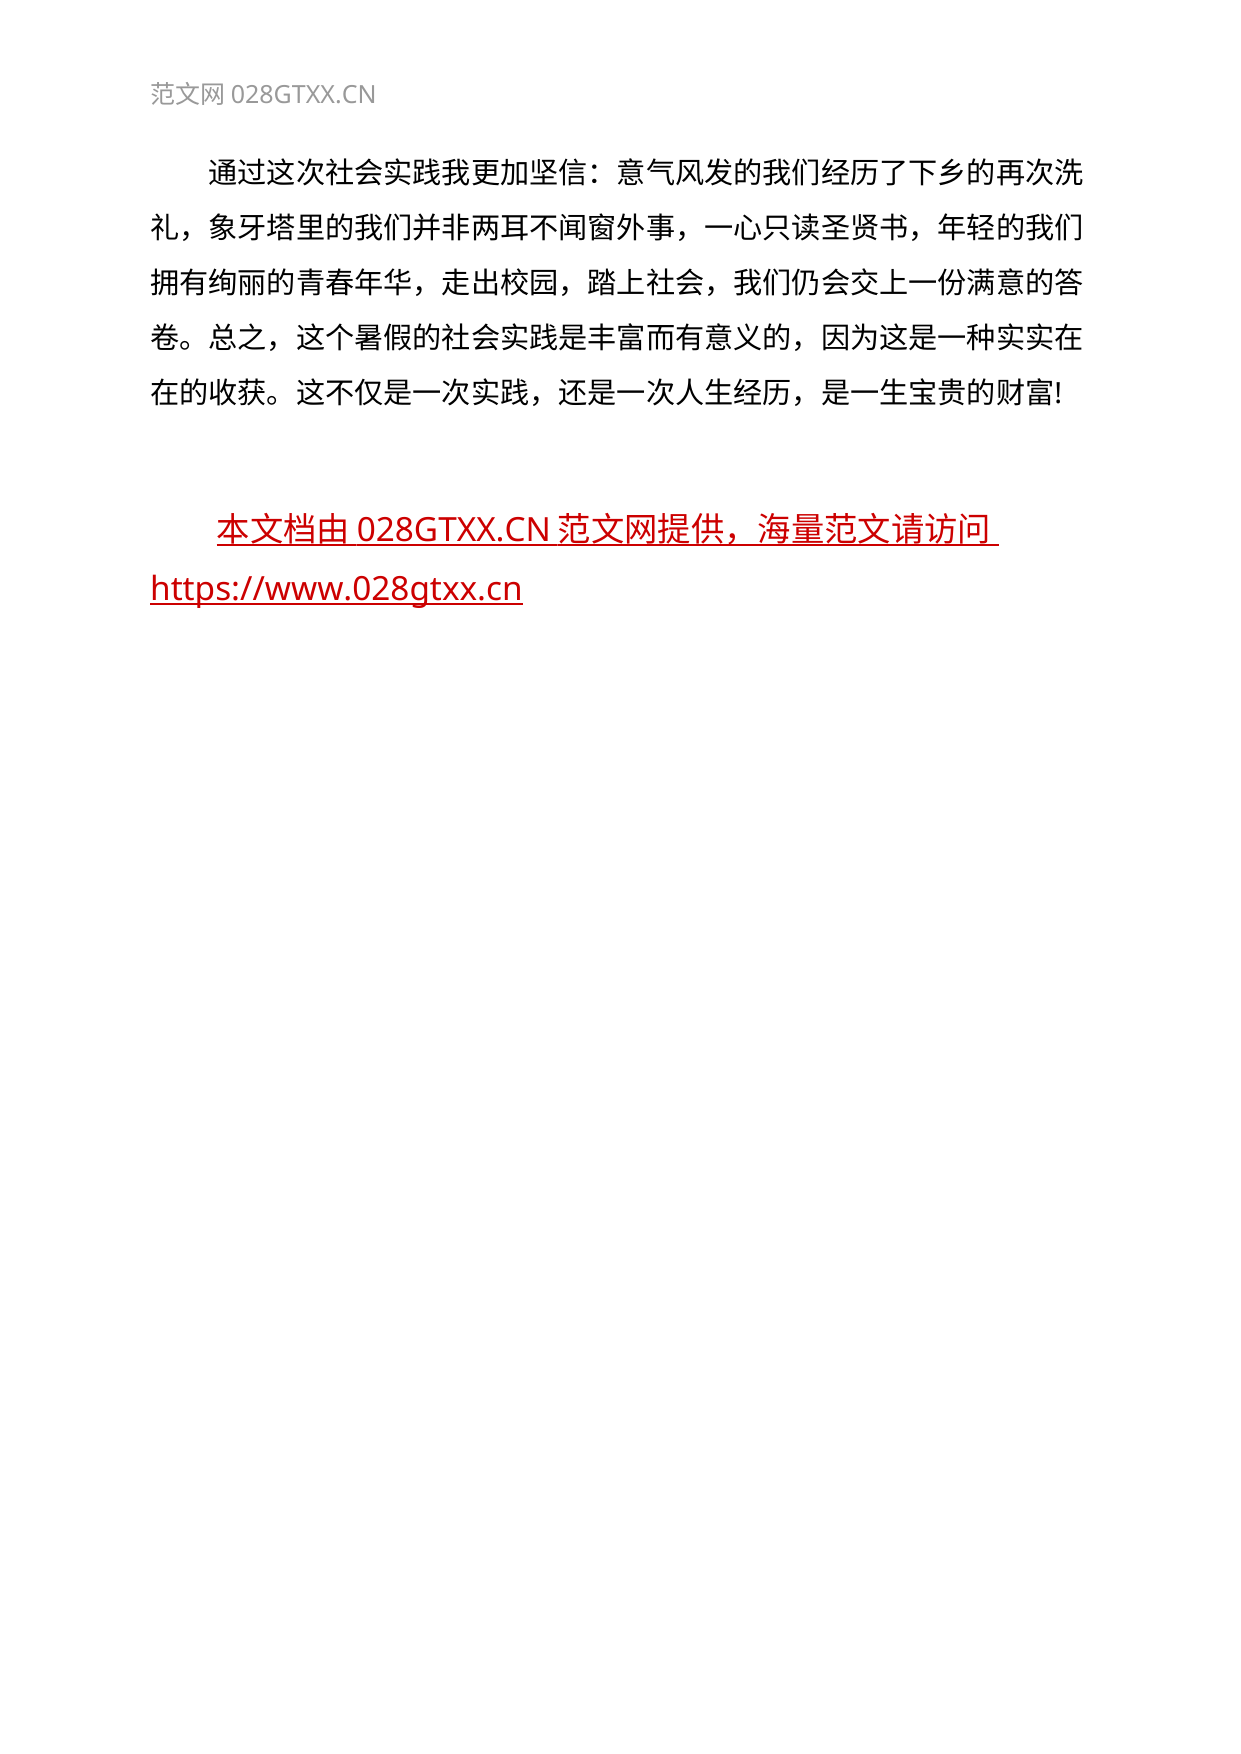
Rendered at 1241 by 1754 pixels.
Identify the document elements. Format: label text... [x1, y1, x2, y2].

text 本文档由028GTXX.CN范文网提供，海量范文请访问 https://www.028gtxx.cn [150, 503, 1090, 610]
text 通过这次社会实践我更加坚信：意气风发的我们经历了下乡的再次洗礼，象牙塔里的我们并非两耳不闻窗外事，一心只读圣贤书，年轻的我们拥有绚丽的青春年华，走出校园，踏上社会，我们仍会交上一份满意的答卷。总之，这个暑假的社会实践是丰富而有意义的，因为这是一种实实在在的收获。这不仅是一次实践，还是一次人生经历，是一生宝贵的财富! [150, 150, 1090, 412]
